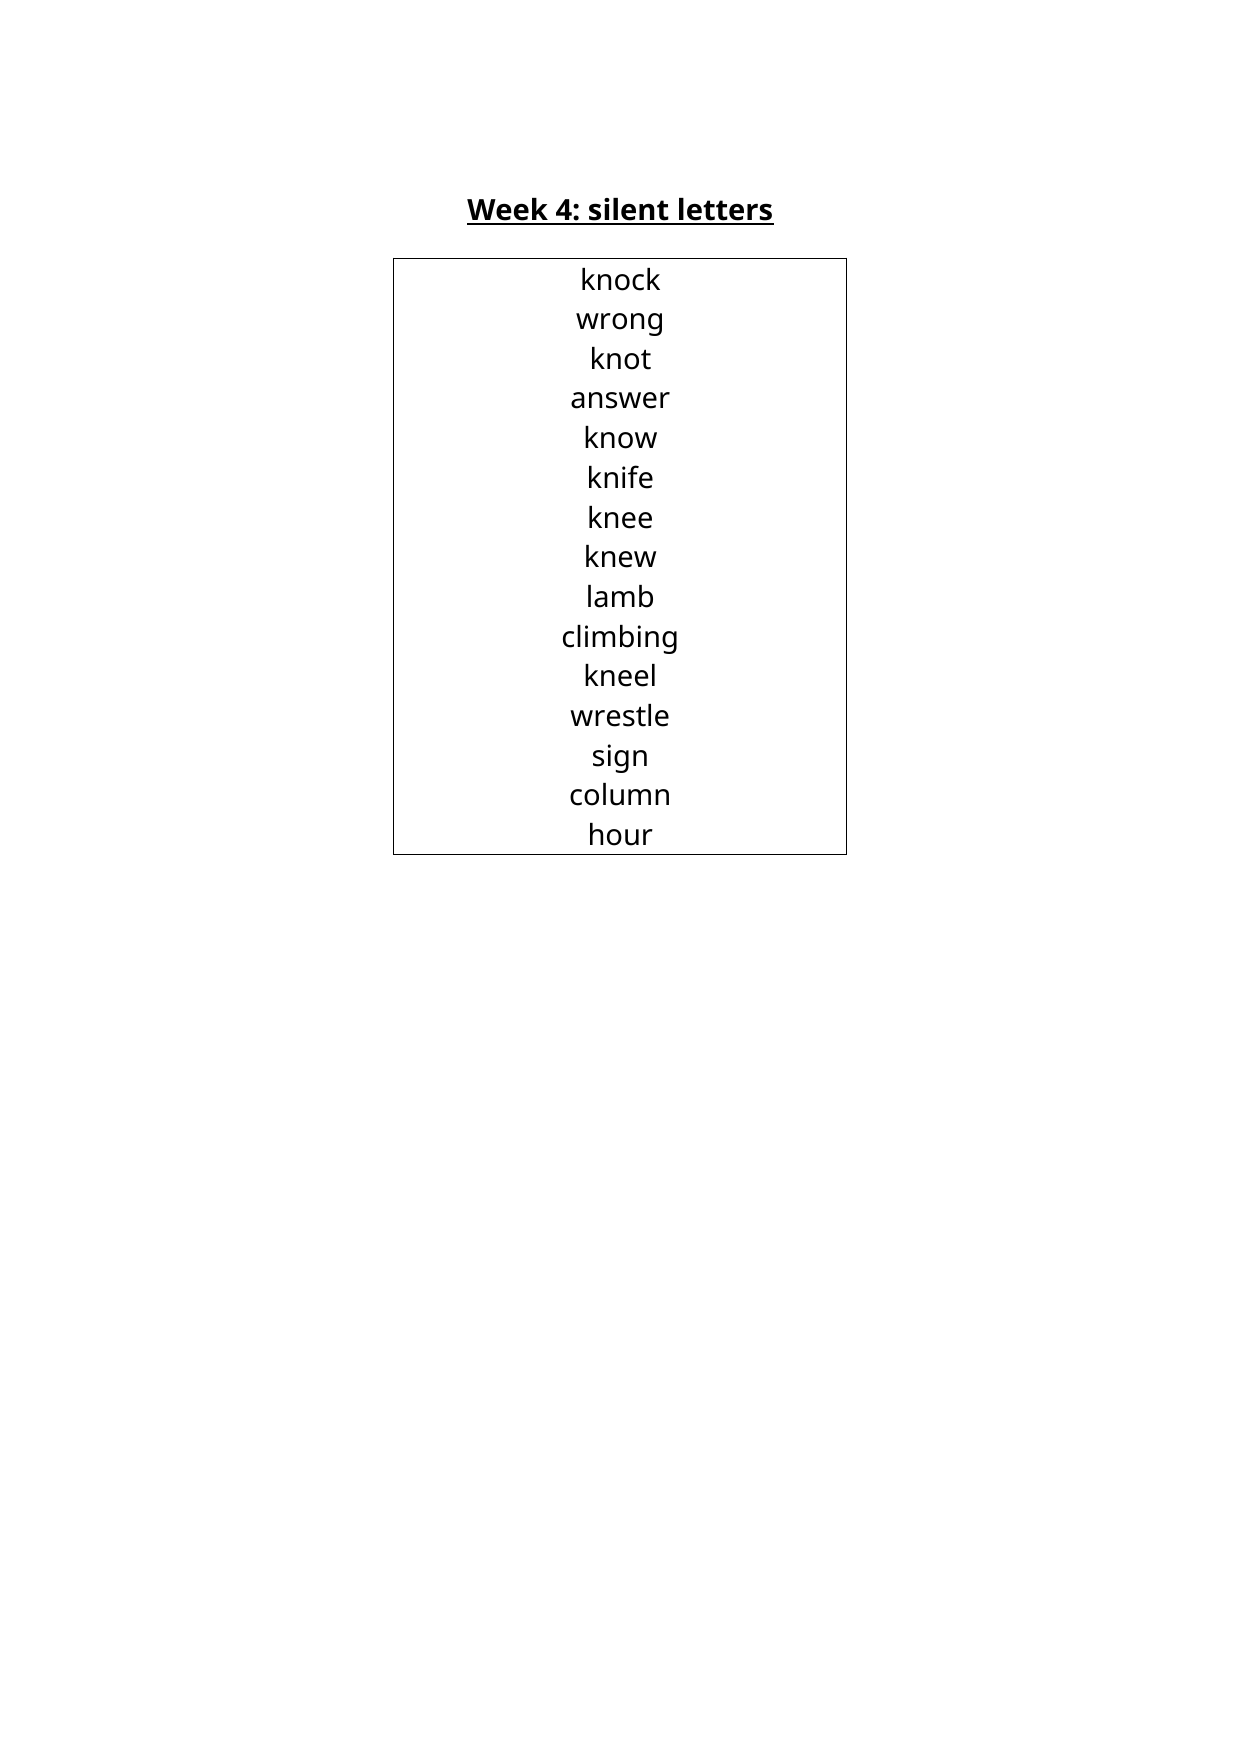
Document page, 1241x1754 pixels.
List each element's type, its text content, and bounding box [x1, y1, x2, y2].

table_header knock wrong knot answer know knife knee knew lamb climbing kneel wrestle sign column hour [394, 259, 846, 854]
text Week 4: silent letters [150, 190, 1090, 229]
